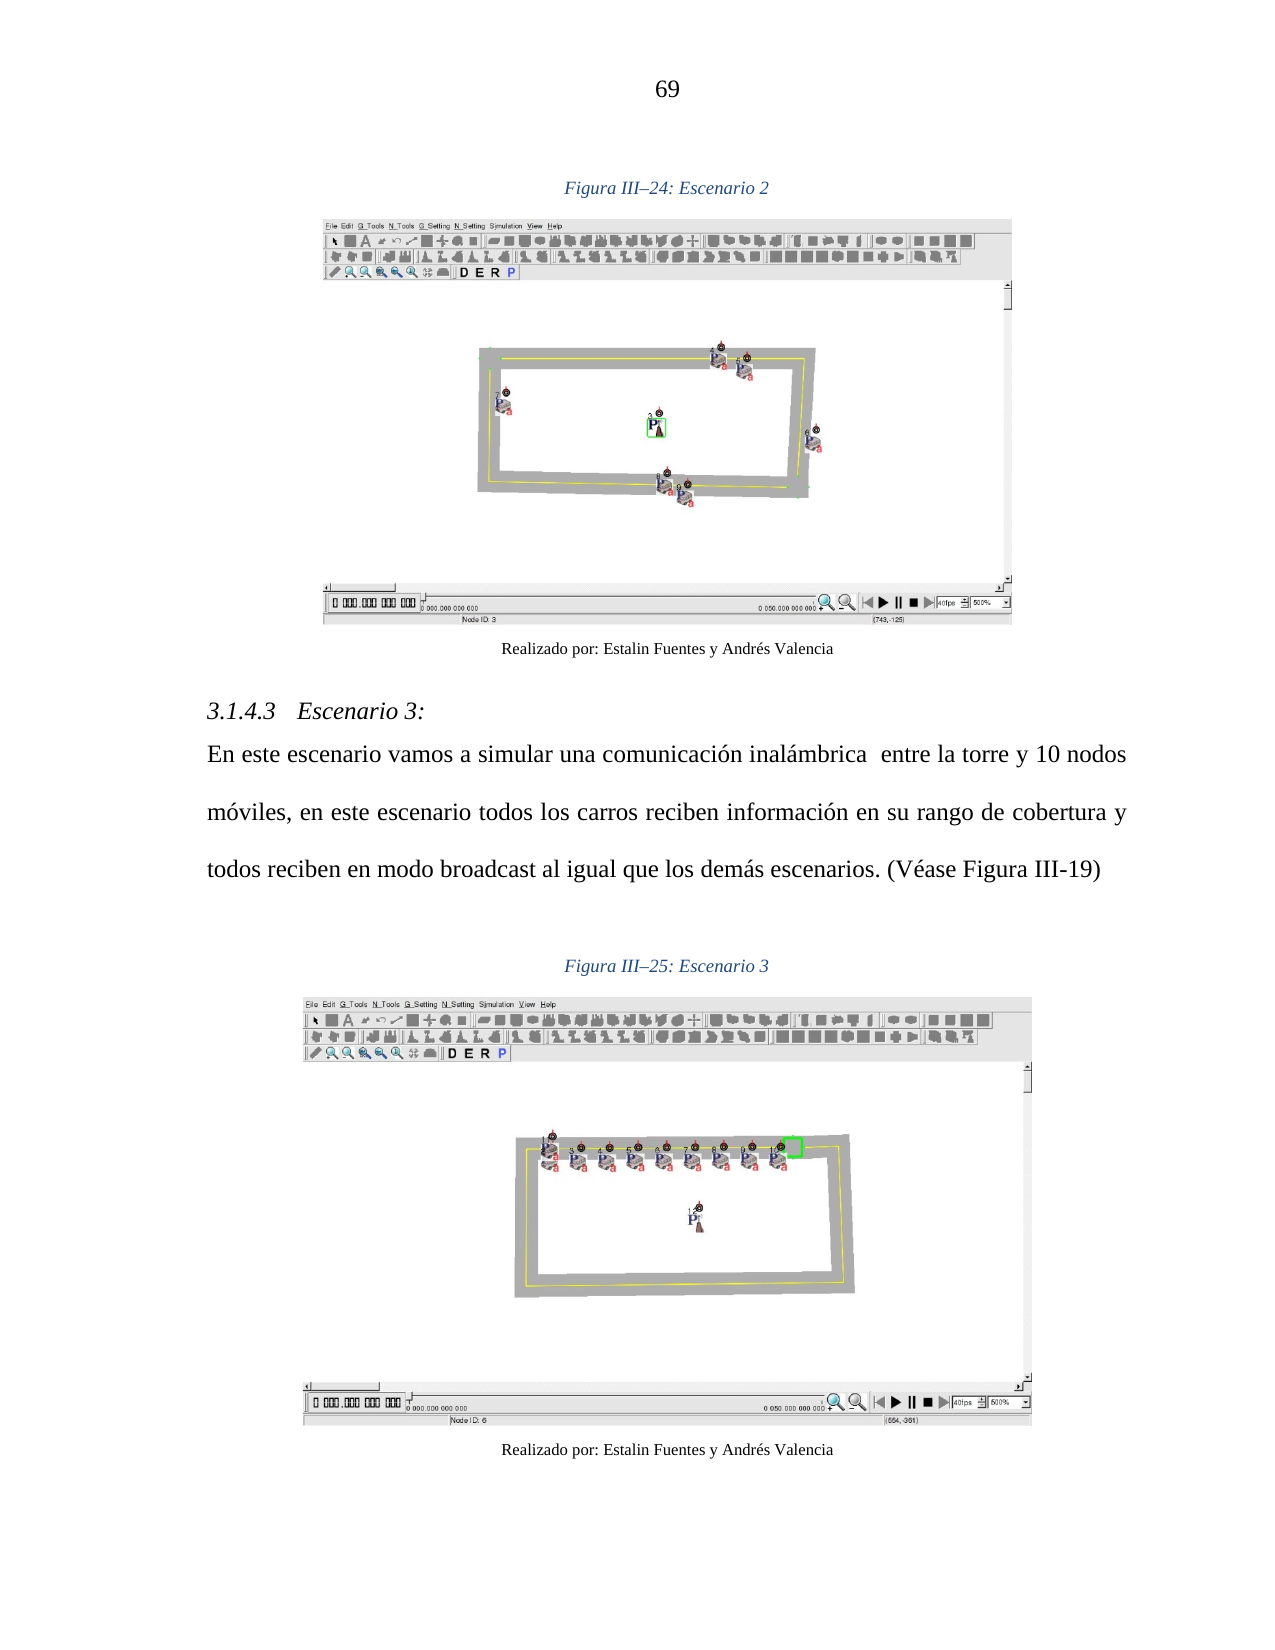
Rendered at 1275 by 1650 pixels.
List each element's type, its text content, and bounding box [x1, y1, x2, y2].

text Realizado por: Estalin Fuentes y Andrés Valencia [207, 1440, 1128, 1459]
subtitle Escenario 3: [207, 696, 1128, 725]
text Figura III–25: Escenario 3 [207, 955, 1128, 976]
text En este escenario vamos a simular una comunicación inalámbrica entre la torre y 10 nodos móviles, en este escenario todos los carros reciben información en su rango de cobertura y todos reciben en modo broadcast al igual que los demás escenarios. (Véase Figura III-19) [207, 739, 1128, 883]
picture [322, 219, 1012, 625]
picture [302, 997, 1032, 1426]
text Figura III–24: Escenario 2 [207, 177, 1128, 199]
text Realizado por: Estalin Fuentes y Andrés Valencia [207, 639, 1128, 658]
